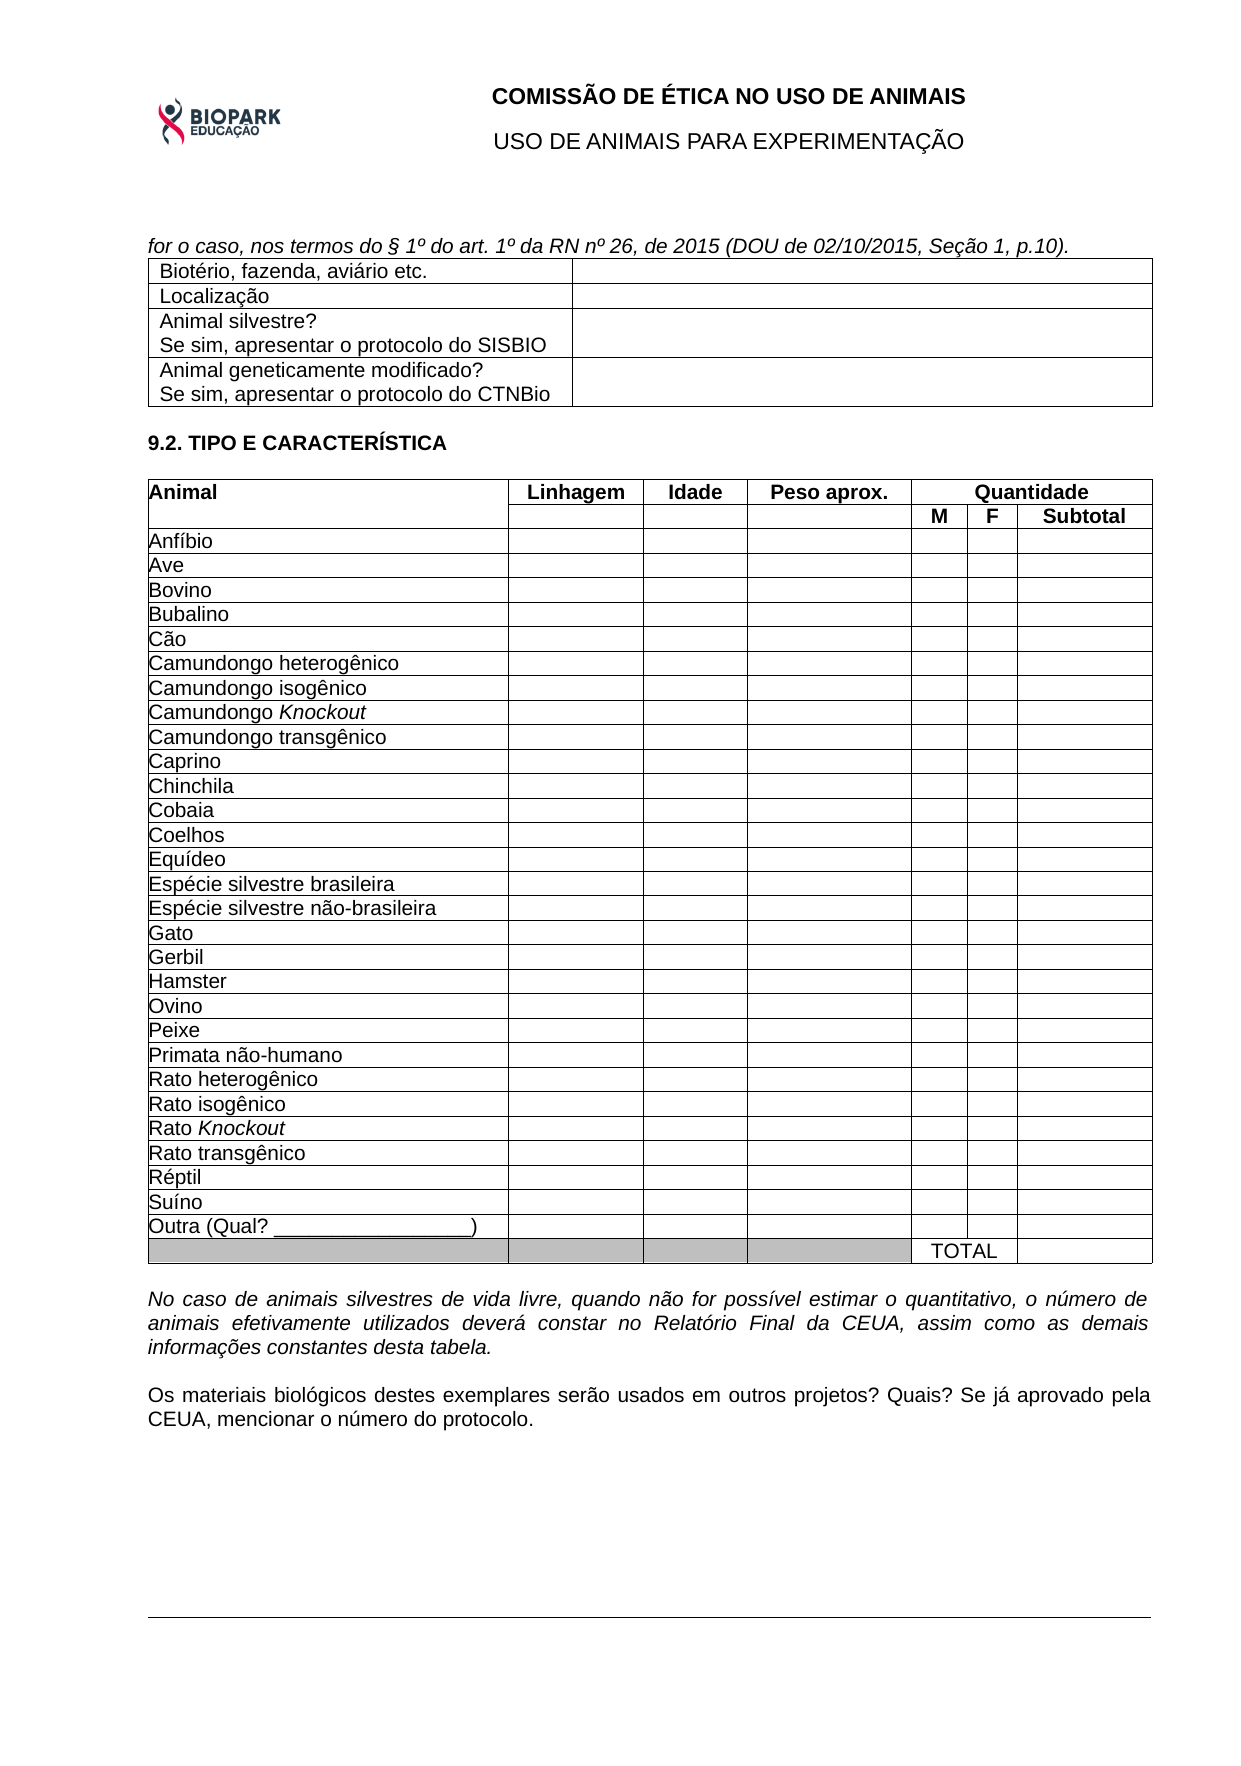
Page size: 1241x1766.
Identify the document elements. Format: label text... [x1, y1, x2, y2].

table_cell Rato Knockout [149, 1117, 508, 1140]
table_cell [968, 970, 1017, 993]
table_cell Localização [149, 284, 572, 308]
table_cell Espécie silvestre brasileira [149, 872, 508, 895]
table_cell [912, 994, 967, 1018]
table_cell [748, 1166, 911, 1189]
table_cell [1018, 1068, 1152, 1091]
table_cell [968, 1190, 1017, 1213]
table_cell Ave [149, 554, 508, 577]
table_cell [1018, 872, 1152, 895]
table_cell [1018, 578, 1152, 602]
table_cell [968, 529, 1017, 553]
table_cell [748, 505, 911, 528]
table_cell [509, 529, 643, 553]
table_cell [509, 994, 643, 1018]
table_cell [748, 603, 911, 626]
table_cell [644, 1215, 747, 1238]
table_cell [509, 1043, 643, 1067]
table_cell [644, 1141, 747, 1164]
table_cell [644, 1092, 747, 1116]
table_cell [912, 725, 967, 748]
table_cell [968, 554, 1017, 577]
table_cell [968, 750, 1017, 773]
table_cell [748, 1239, 911, 1262]
table_cell [968, 921, 1017, 944]
table_cell [912, 627, 967, 651]
table_cell [644, 578, 747, 602]
table_cell [968, 774, 1017, 797]
table_cell [644, 1117, 747, 1140]
table_cell [748, 872, 911, 895]
table_cell Subtotal [1018, 505, 1152, 528]
table_cell [1018, 701, 1152, 724]
table_cell [573, 309, 1152, 357]
table_cell [968, 1092, 1017, 1116]
table_cell [509, 725, 643, 748]
table_cell [912, 945, 967, 969]
table_cell [748, 701, 911, 724]
table_cell [1018, 1092, 1152, 1116]
table_cell [912, 554, 967, 577]
table_cell [509, 872, 643, 895]
table_cell [968, 1117, 1017, 1140]
table_cell [968, 1215, 1017, 1238]
table_cell [968, 652, 1017, 675]
table_cell [644, 627, 747, 651]
table_cell [912, 676, 967, 699]
table_cell [912, 1215, 967, 1238]
table_cell [509, 848, 643, 871]
table_cell [968, 1068, 1017, 1091]
table_cell Rato isogênico [149, 1092, 508, 1116]
table_cell [509, 750, 643, 773]
table_cell [509, 1239, 643, 1262]
table_cell [968, 676, 1017, 699]
table_cell [968, 896, 1017, 920]
table_cell [748, 554, 911, 577]
table_cell [912, 1166, 967, 1189]
table_cell [509, 603, 643, 626]
table_cell [1018, 1166, 1152, 1189]
table_cell [1018, 554, 1152, 577]
table_cell [573, 284, 1152, 308]
table_cell Suíno [149, 1190, 508, 1213]
table_cell [509, 799, 643, 822]
table_cell [912, 603, 967, 626]
table_cell [912, 848, 967, 871]
table_cell [748, 1117, 911, 1140]
table_cell [968, 1043, 1017, 1067]
table_cell [644, 921, 747, 944]
table_cell [748, 970, 911, 993]
table_cell [644, 1043, 747, 1067]
table_cell [748, 676, 911, 699]
table_cell [748, 1215, 911, 1238]
table_cell [509, 578, 643, 602]
table_cell [509, 1166, 643, 1189]
table_cell [1018, 1141, 1152, 1164]
table_cell Bovino [149, 578, 508, 602]
table_cell [509, 1190, 643, 1213]
table_cell [1018, 1190, 1152, 1213]
table_cell [644, 774, 747, 797]
table_cell [509, 1141, 643, 1164]
table_cell Ovino [149, 994, 508, 1018]
table_cell [748, 823, 911, 846]
table_cell [1018, 652, 1152, 675]
table_cell [912, 1092, 967, 1116]
table_cell [644, 799, 747, 822]
table_cell [912, 799, 967, 822]
table_cell [748, 1043, 911, 1067]
table_cell [644, 725, 747, 748]
table_cell [968, 627, 1017, 651]
table_header Biotério, fazenda, aviário etc. [149, 259, 572, 283]
table_cell [644, 701, 747, 724]
table_cell [644, 529, 747, 553]
table_header Idade [644, 480, 747, 504]
table_cell [968, 1019, 1017, 1042]
table_cell [509, 1092, 643, 1116]
table_cell M [912, 505, 967, 528]
table_cell Chinchila [149, 774, 508, 797]
table_cell [644, 652, 747, 675]
table_cell [509, 1068, 643, 1091]
table_cell [968, 799, 1017, 822]
table_cell [748, 848, 911, 871]
table_cell [968, 1166, 1017, 1189]
table_cell Rato heterogênico [149, 1068, 508, 1091]
table_cell Animal silvestre? Se sim, apresentar o protocolo do SISBIO [149, 309, 572, 357]
table_cell [968, 578, 1017, 602]
table_cell [509, 774, 643, 797]
table_cell [509, 701, 643, 724]
table_cell [912, 1117, 967, 1140]
table_cell [912, 1043, 967, 1067]
table_cell [644, 554, 747, 577]
table_cell [968, 603, 1017, 626]
table_cell [912, 750, 967, 773]
table_cell [1018, 603, 1152, 626]
table_cell Animal geneticamente modificado? Se sim, apresentar o protocolo do CTNBio [149, 358, 572, 406]
table_cell Hamster [149, 970, 508, 993]
table_cell [509, 1215, 643, 1238]
table_cell Outra (Qual? _________________) [149, 1215, 508, 1238]
table_cell [1018, 774, 1152, 797]
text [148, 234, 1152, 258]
table_cell [644, 896, 747, 920]
table_cell [968, 848, 1017, 871]
table_cell [968, 725, 1017, 748]
table_cell [912, 774, 967, 797]
table_cell [748, 994, 911, 1018]
table_cell [509, 1019, 643, 1042]
table_cell [644, 603, 747, 626]
table_cell [644, 945, 747, 969]
table_cell [644, 823, 747, 846]
table_cell [644, 1239, 747, 1262]
table_cell [509, 505, 643, 528]
table_cell [912, 529, 967, 553]
table_cell [1018, 627, 1152, 651]
table_cell [644, 750, 747, 773]
table_cell Anfíbio [149, 529, 508, 553]
table_cell [509, 676, 643, 699]
table_cell [968, 994, 1017, 1018]
table_cell [149, 1239, 508, 1262]
table_cell [748, 921, 911, 944]
table_cell Bubalino [149, 603, 508, 626]
table_cell [968, 945, 1017, 969]
table_cell [748, 529, 911, 553]
table_cell [1018, 1239, 1152, 1262]
table_cell Peixe [149, 1019, 508, 1042]
table_cell Coelhos [149, 823, 508, 846]
table_header Animal [149, 480, 508, 528]
table_cell [1018, 1019, 1152, 1042]
table_cell Equídeo [149, 848, 508, 871]
table_cell [1018, 676, 1152, 699]
table_cell F [968, 505, 1017, 528]
table_cell [748, 1068, 911, 1091]
table_cell Cobaia [149, 799, 508, 822]
table_cell [912, 1141, 967, 1164]
table_cell [912, 872, 967, 895]
table_cell [509, 554, 643, 577]
table_cell Cão [149, 627, 508, 651]
table_cell [509, 652, 643, 675]
table_cell [748, 652, 911, 675]
table_cell [644, 676, 747, 699]
table_cell Camundongo transgênico [149, 725, 508, 748]
table_cell Caprino [149, 750, 508, 773]
table_cell [912, 823, 967, 846]
table_cell [644, 1068, 747, 1091]
table_cell [912, 896, 967, 920]
table_cell [1018, 823, 1152, 846]
table_header Linhagem [509, 480, 643, 504]
table_cell [912, 652, 967, 675]
table_cell [644, 1019, 747, 1042]
table_cell Primata não-humano [149, 1043, 508, 1067]
table_cell [968, 1141, 1017, 1164]
table_cell [644, 970, 747, 993]
table_cell [1018, 1117, 1152, 1140]
table_cell [912, 578, 967, 602]
table_cell [1018, 945, 1152, 969]
table_cell Camundongo heterogênico [149, 652, 508, 675]
table_cell [748, 774, 911, 797]
text No caso de animais silvestres de vida livre, quando não for possível estimar o quantitativo, o número de animais efetivamente utilizados deverá constar no Relatório Final da CEUA, assim como as demais informações constantes desta tabela. [148, 1287, 1152, 1359]
table_cell [509, 921, 643, 944]
table_cell [968, 823, 1017, 846]
table_cell Camundongo isogênico [149, 676, 508, 699]
table_header [573, 259, 1152, 283]
table_header Quantidade [912, 480, 1152, 504]
table_cell [573, 358, 1152, 406]
table_cell [748, 1092, 911, 1116]
text Os materiais biológicos destes exemplares serão usados em outros projetos? Quais? Se já aprovado pela CEUA, mencionar o número do protocolo. [148, 1383, 1152, 1431]
table_cell [1018, 750, 1152, 773]
table_cell [509, 823, 643, 846]
table_cell [509, 627, 643, 651]
table_cell [912, 921, 967, 944]
table_cell [644, 848, 747, 871]
table_cell [968, 872, 1017, 895]
table_cell [1018, 1215, 1152, 1238]
table_cell [1018, 1043, 1152, 1067]
table_cell [1018, 799, 1152, 822]
table_cell [748, 896, 911, 920]
table_cell [644, 994, 747, 1018]
table_cell [748, 750, 911, 773]
table_cell Espécie silvestre não-brasileira [149, 896, 508, 920]
table_cell [1018, 970, 1152, 993]
table_cell [1018, 725, 1152, 748]
table_cell [748, 945, 911, 969]
table_cell [912, 701, 967, 724]
table_cell [509, 970, 643, 993]
table_cell Gerbil [149, 945, 508, 969]
table_cell [509, 1117, 643, 1140]
text 9.2. TIPO E CARACTERÍSTICA [148, 431, 1152, 455]
table_cell Gato [149, 921, 508, 944]
table_cell [968, 701, 1017, 724]
picture [158, 97, 281, 145]
table_cell [912, 1190, 967, 1213]
table_cell [1018, 921, 1152, 944]
table_cell [644, 1190, 747, 1213]
table_cell [748, 1019, 911, 1042]
table_cell [1018, 848, 1152, 871]
table_cell [644, 872, 747, 895]
table_cell [748, 627, 911, 651]
table_cell [644, 505, 747, 528]
table_cell [644, 1166, 747, 1189]
table_cell [748, 725, 911, 748]
table_header Peso aprox. [748, 480, 911, 504]
table_cell [509, 896, 643, 920]
table_cell [748, 1141, 911, 1164]
table_cell [1018, 994, 1152, 1018]
table_cell Rato transgênico [149, 1141, 508, 1164]
table_cell [912, 1068, 967, 1091]
table_cell [912, 1019, 967, 1042]
table_cell [748, 1190, 911, 1213]
table_cell [748, 578, 911, 602]
table_cell [1018, 896, 1152, 920]
table_cell [1018, 529, 1152, 553]
table_cell TOTAL [912, 1239, 1017, 1262]
table_cell Camundongo Knockout [149, 701, 508, 724]
table_cell [748, 799, 911, 822]
table_cell Réptil [149, 1166, 508, 1189]
table_cell [509, 945, 643, 969]
table_cell [912, 970, 967, 993]
